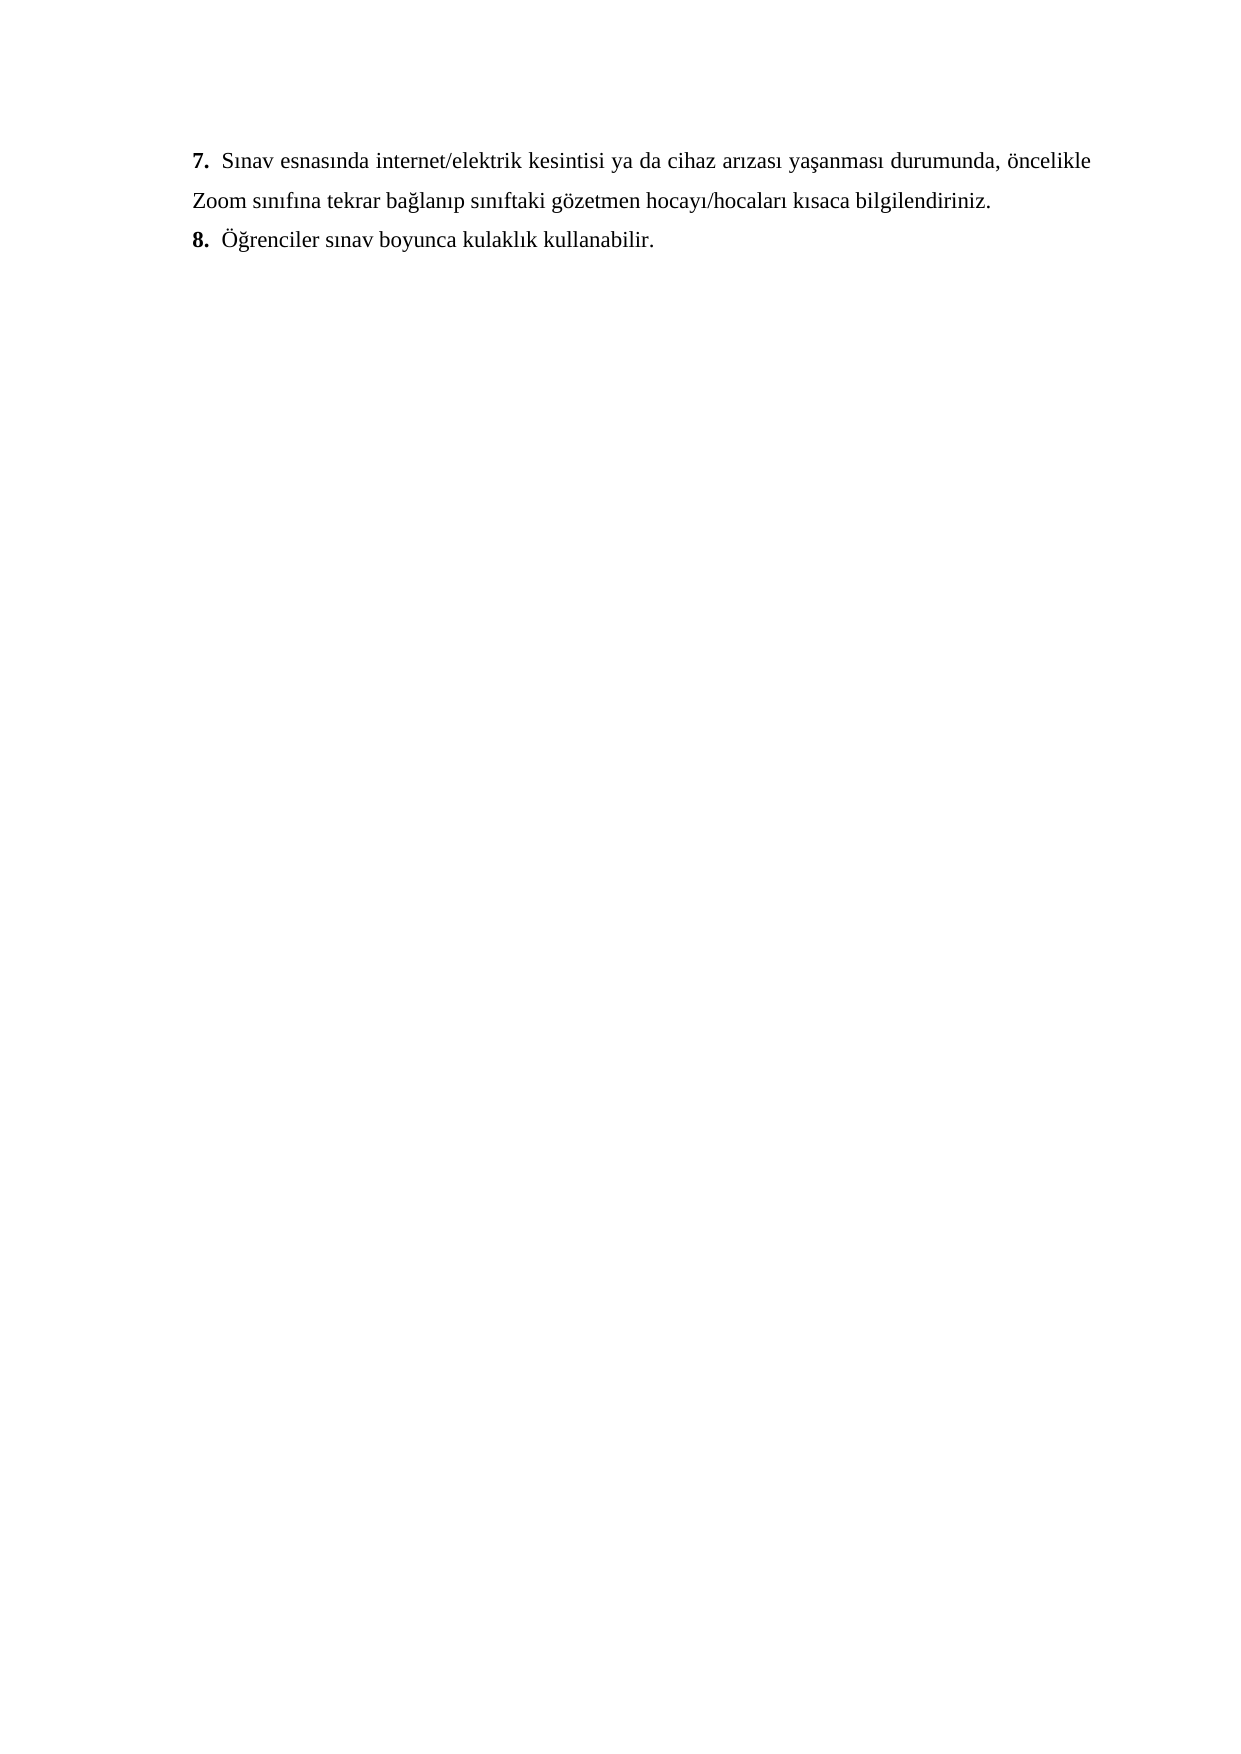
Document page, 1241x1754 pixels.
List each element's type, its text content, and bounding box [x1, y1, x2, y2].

list Öğrenciler sınav boyunca kulaklık kullanabilir. [192, 227, 1093, 253]
list Sınav esnasında internet/elektrik kesintisi ya da cihaz arızası yaşanması durumunda, öncelikle Zoom sınıfına tekrar bağlanıp sınıftaki gözetmen hocayı/hocaları kısaca bilgilendiriniz. [192, 148, 1093, 213]
